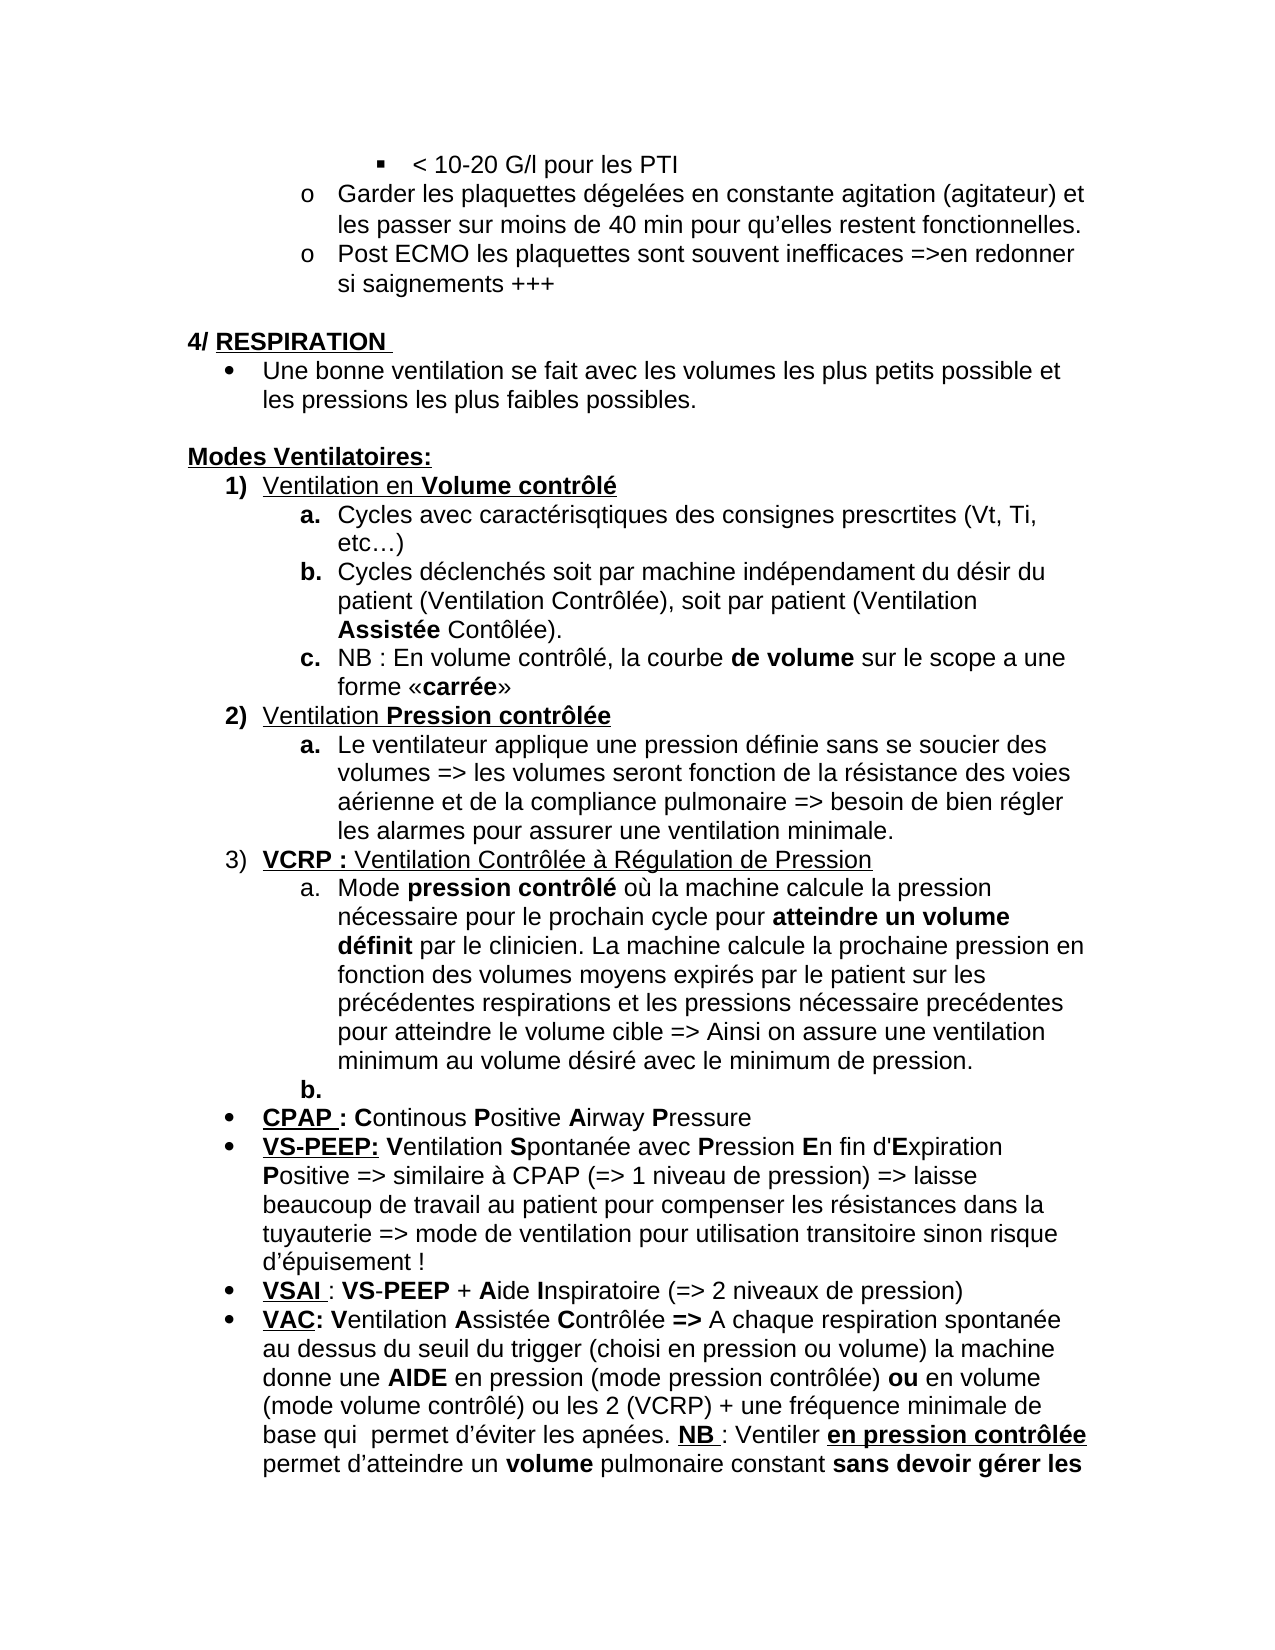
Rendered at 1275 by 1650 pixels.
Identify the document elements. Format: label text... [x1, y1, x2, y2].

list Le ventilateur applique une pression définie sans se soucier des volumes => les volumes seront fonction de la résistance des voies aérienne et de la compliance pulmonaire => besoin de bien régler les alarmes pour assurer une ventilation minimale. [300, 729, 1087, 844]
list CPAP : Continous Positive Airway Pressure [225, 1103, 1087, 1132]
list Post ECMO les plaquettes sont souvent inefficaces =>en redonner si saignements +++ [300, 238, 1087, 298]
list Cycles déclenchés soit par machine indépendament du désir du patient (Ventilation Contrôlée), soit par patient (Ventilation Assistée Contôlée). [300, 557, 1087, 643]
list Cycles avec caractérisqtiques des consignes prescrtites (Vt, Ti, etc…) [300, 499, 1087, 557]
list VS-PEEP: Ventilation Spontanée avec Pression En fin d'Expiration Positive => similaire à CPAP (=> 1 niveau de pression) => laisse beaucoup de travail au patient pour compenser les résistances dans la tuyauterie => mode de ventilation pour utilisation transitoire sinon risque d’épuisement ! [225, 1132, 1087, 1276]
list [225, 1305, 1087, 1477]
text 4/ RESPIRATION [187, 327, 1087, 356]
list Garder les plaquettes dégelées en constante agitation (agitateur) et les passer sur moins de 40 min pour qu’elles restent fonctionnelles. [300, 179, 1087, 238]
list < 10-20 G/l pour les PTI [375, 150, 1087, 179]
list Mode pression contrôlé où la machine calcule la pression nécessaire pour le prochain cycle pour atteindre un volume définit par le clinicien. La machine calcule la prochaine pression en fonction des volumes moyens expirés par le patient sur les précédentes respirations et les pressions nécessaire precédentes pour atteindre le volume cible => Ainsi on assure une ventilation minimum au volume désiré avec le minimum de pression. [300, 873, 1087, 1074]
list Une bonne ventilation se fait avec les volumes les plus petits possible et les pressions les plus faibles possibles. [225, 356, 1087, 413]
list Ventilation Pression contrôlée [225, 701, 1087, 729]
list Ventilation en Volume contrôlé [225, 471, 1087, 499]
list VSAI : VS-PEEP + Aide Inspiratoire (=> 2 niveaux de pression) [225, 1276, 1087, 1305]
list VCRP : Ventilation Contrôlée à Régulation de Pression [225, 844, 1087, 873]
list NB : En volume contrôlé, la courbe de volume sur le scope a une forme «carrée» [300, 643, 1087, 701]
text Modes Ventilatoires: [187, 442, 1087, 471]
